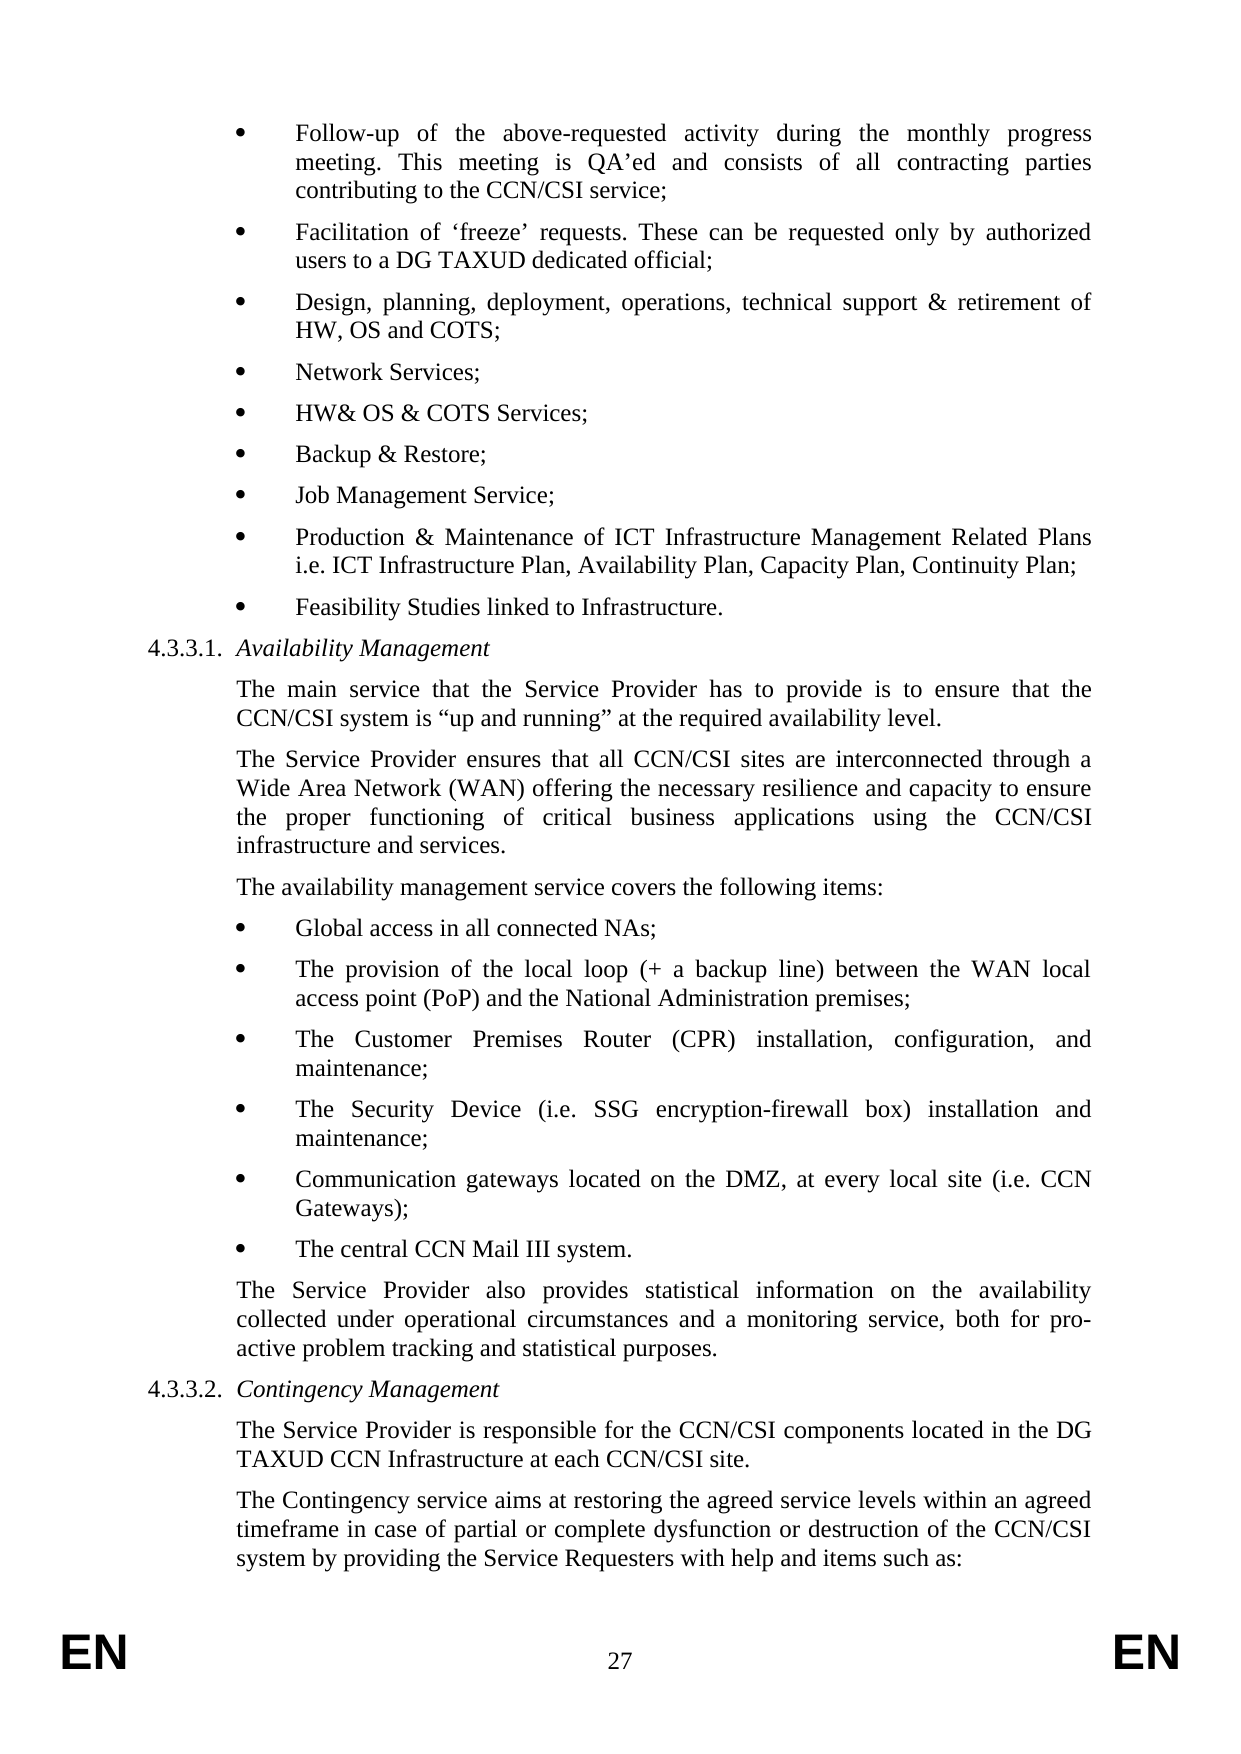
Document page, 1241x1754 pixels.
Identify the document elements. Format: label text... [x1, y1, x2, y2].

subtitle 4.3.3.1. Availability Management [148, 633, 1093, 662]
text Feasibility Studies linked to Infrastructure. [236, 592, 1093, 621]
subtitle 4.3.3.2. Contingency Management [148, 1374, 1093, 1403]
text Communication gateways located on the DMZ, at every local site (i.e. CCN Gateways); [236, 1164, 1093, 1222]
text The Service Provider ensures that all CCN/CSI sites are interconnected through a Wide Area Network (WAN) offering the necessary resilience and capacity to ensure the proper functioning of critical business applications using the CCN/CSI infrastructure and services. [236, 744, 1093, 859]
text Follow-up of the above-requested activity during the monthly progress meeting. This meeting is QA’ed and consists of all contracting parties contributing to the CCN/CSI service; [236, 118, 1093, 204]
text HW& OS & COTS Services; [236, 398, 1093, 427]
text The Service Provider also provides statistical information on the availability collected under operational circumstances and a monitoring service, both for pro-active problem tracking and statistical purposes. [236, 1276, 1093, 1362]
text Facilitation of ‘freeze’ requests. These can be requested only by authorized users to a DG TAXUD dedicated official; [236, 217, 1093, 274]
text Production & Maintenance of ICT Infrastructure Management Related Plans i.e. ICT Infrastructure Plan, Availability Plan, Capacity Plan, Continuity Plan; [236, 522, 1093, 579]
text The Service Provider is responsible for the CCN/CSI components located in the DG TAXUD CCN Infrastructure at each CCN/CSI site. [236, 1416, 1093, 1473]
text Design, planning, deployment, operations, technical support & retirement of HW, OS and COTS; [236, 287, 1093, 344]
text The central CCN Mail III system. [236, 1234, 1093, 1263]
text The availability management service covers the following items: [236, 872, 1093, 901]
text Global access in all connected NAs; [236, 913, 1093, 942]
text The provision of the local loop (+ a backup line) between the WAN local access point (PoP) and the National Administration premises; [236, 954, 1093, 1012]
text The Contingency service aims at restoring the agreed service levels within an agreed timeframe in case of partial or complete dysfunction or destruction of the CCN/CSI system by providing the Service Requesters with help and items such as: [236, 1486, 1093, 1572]
text Backup & Restore; [236, 439, 1093, 468]
text Job Management Service; [236, 481, 1093, 509]
text Network Services; [236, 357, 1093, 386]
text The Customer Premises Router (CPR) installation, configuration, and maintenance; [236, 1024, 1093, 1082]
text The Security Device (i.e. SSG encryption-firewall box) installation and maintenance; [236, 1094, 1093, 1152]
text The main service that the Service Provider has to provide is to ensure that the CCN/CSI system is “up and running” at the required availability level. [236, 674, 1093, 732]
